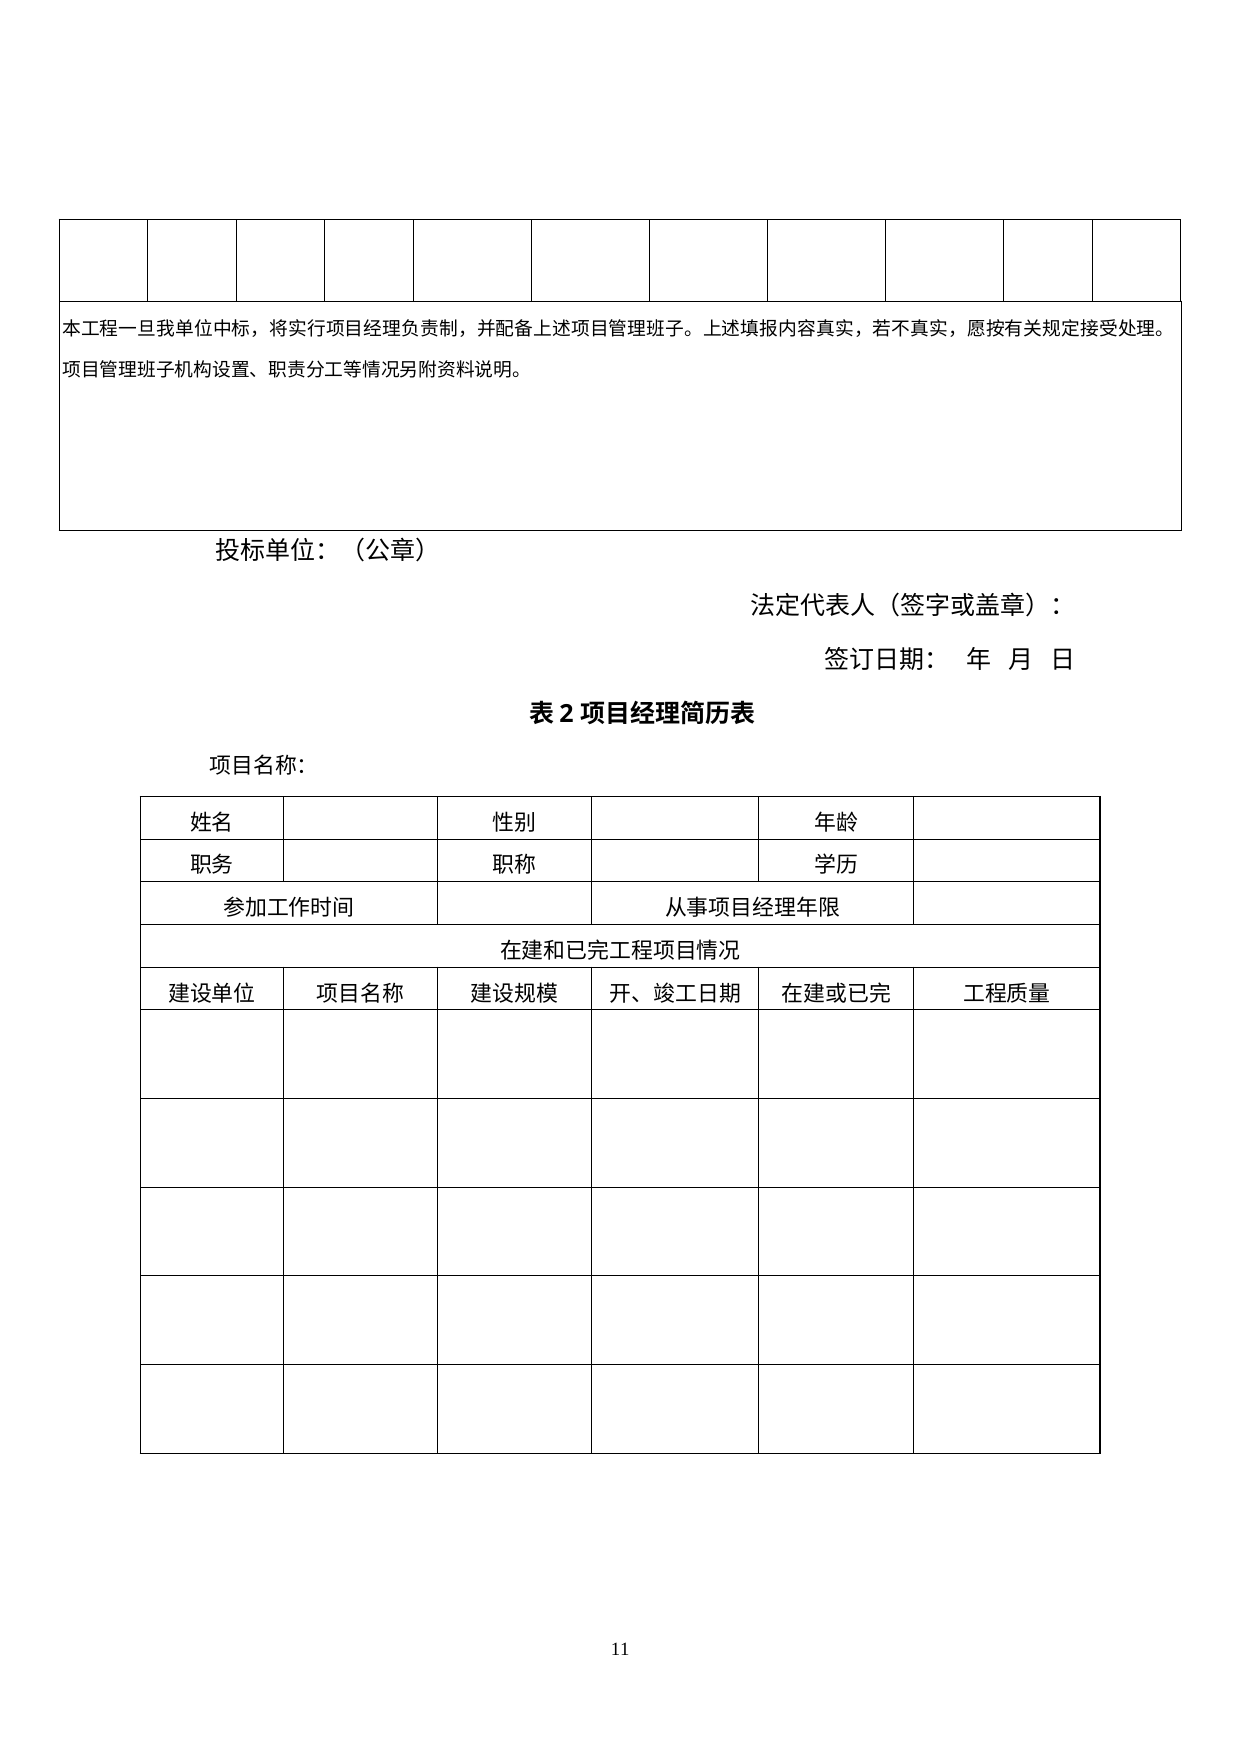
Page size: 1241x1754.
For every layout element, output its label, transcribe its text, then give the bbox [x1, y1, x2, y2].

table_cell 参加工作时间 [141, 882, 437, 924]
table_cell [141, 1276, 283, 1364]
table_cell [141, 1099, 283, 1187]
text 签订日期： 年 月 日 [165, 639, 1075, 676]
table_cell 工程质量 [914, 968, 1099, 1009]
table_cell [592, 1188, 758, 1275]
table_cell [325, 220, 413, 301]
text 表2 项目经理简历表 [165, 694, 1075, 730]
table_cell [759, 1188, 913, 1275]
table_cell [284, 1276, 437, 1364]
table_cell [532, 220, 649, 301]
table_header 性别 [438, 797, 591, 838]
table_header [914, 797, 1099, 838]
table_cell [284, 1010, 437, 1098]
table_cell [141, 1010, 283, 1098]
table_cell 在建或已完 [759, 968, 913, 1009]
table_cell [284, 840, 437, 881]
table_cell [914, 1365, 1099, 1452]
table_cell [284, 1099, 437, 1187]
table_cell [438, 1365, 591, 1452]
table_cell [414, 220, 531, 301]
text 投标单位：（公章） [165, 531, 1075, 567]
table_cell 从事项目经理年限 [592, 882, 913, 924]
table_header [284, 797, 437, 838]
table_cell [438, 1099, 591, 1187]
table_cell [237, 220, 324, 301]
table_header 年龄 [759, 797, 913, 838]
table_cell [592, 1276, 758, 1364]
table_cell [914, 882, 1099, 924]
table_cell [914, 1099, 1099, 1187]
table_cell [759, 1276, 913, 1364]
table_cell [592, 1099, 758, 1187]
table_cell 建设规模 [438, 968, 591, 1009]
table_cell [1093, 220, 1180, 301]
table_cell 学历 [759, 840, 913, 881]
table_cell [60, 220, 147, 301]
table_cell 项目名称 [284, 968, 437, 1009]
table_cell 开、竣工日期 [592, 968, 758, 1009]
table_cell [759, 1099, 913, 1187]
table_header 姓名 [141, 797, 283, 838]
table_cell [141, 1365, 283, 1452]
table_cell 职称 [438, 840, 591, 881]
table_cell [592, 840, 758, 881]
text 项目名称： [165, 748, 1075, 780]
table_cell 在建和已完工程项目情况 [141, 925, 1099, 967]
table_cell 建设单位 [141, 968, 283, 1009]
table_cell [438, 1188, 591, 1275]
table_cell [592, 1365, 758, 1452]
table_cell [768, 220, 885, 301]
table_cell [141, 1188, 283, 1275]
table_cell [438, 1276, 591, 1364]
table_cell [914, 1188, 1099, 1275]
table_cell [438, 882, 591, 924]
table_cell 职务 [141, 840, 283, 881]
table_cell [914, 1010, 1099, 1098]
table_cell [148, 220, 236, 301]
table_cell [438, 1010, 591, 1098]
table_cell [914, 840, 1099, 881]
table_cell [1004, 220, 1092, 301]
table_header [592, 797, 758, 838]
table_cell 本工程一旦我单位中标，将实行项目经理负责制，并配备上述项目管理班子。上述填报内容真实，若不真实，愿按有关规定接受处理。项目管理班子机构设置、职责分工等情况另附资料说明。 [60, 302, 1181, 530]
table_cell [886, 220, 1003, 301]
table_cell [759, 1010, 913, 1098]
table_cell [592, 1010, 758, 1098]
table_cell [759, 1365, 913, 1452]
table_cell [284, 1365, 437, 1452]
table_cell [914, 1276, 1099, 1364]
table_cell [650, 220, 767, 301]
text 法定代表人（签字或盖章）： [165, 585, 1075, 621]
table_cell [284, 1188, 437, 1275]
